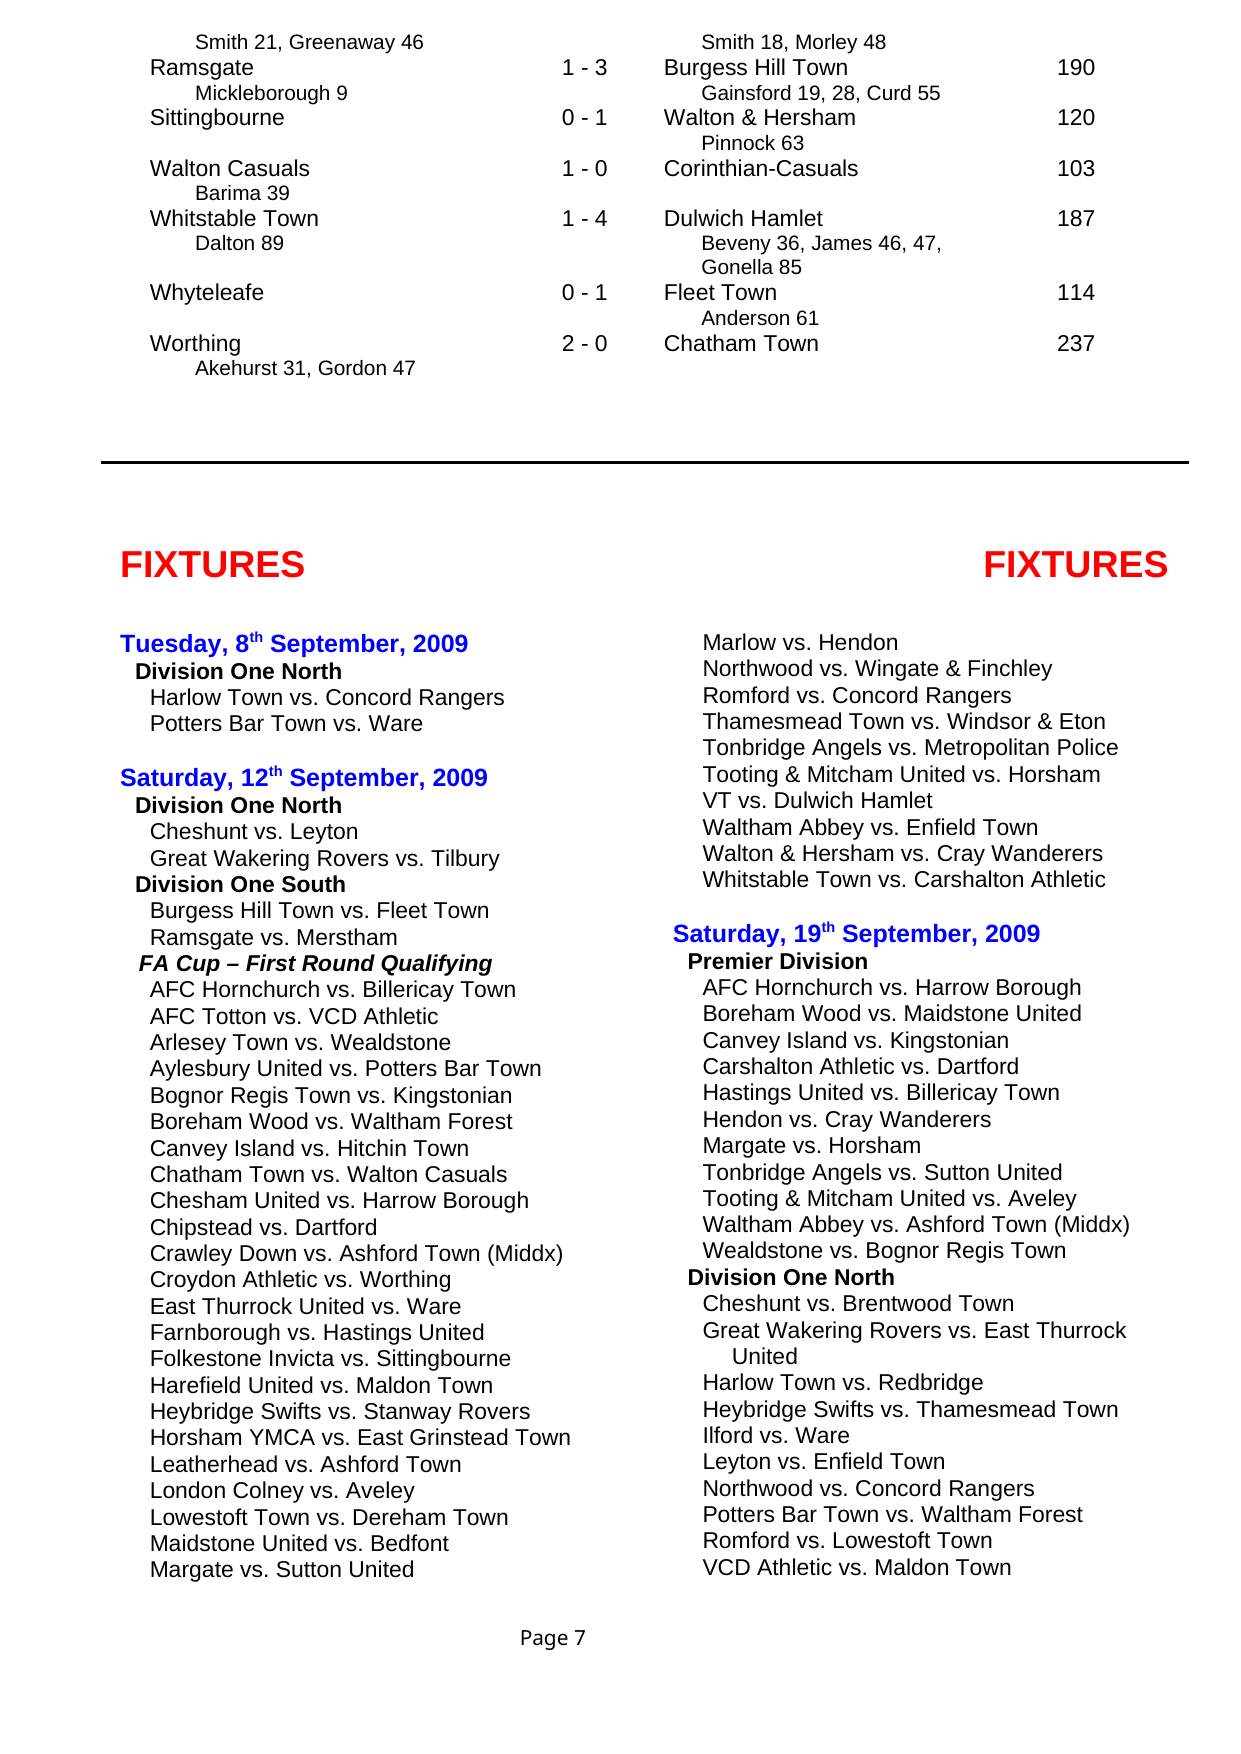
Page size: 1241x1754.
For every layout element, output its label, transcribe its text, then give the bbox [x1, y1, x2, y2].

text Bognor Regis Town vs. Kingstonian [149, 1082, 598, 1108]
text VT vs. Dulwich Hamlet [702, 787, 1150, 813]
text 61 [195, 306, 1150, 329]
text Leatherhead vs. [149, 1451, 598, 1477]
text Carshalton Athletic vs. [702, 1053, 1150, 1079]
text vs. Windsor & Eton [702, 708, 1150, 734]
text vs. Kingstonian [702, 1027, 1150, 1053]
text vs. [149, 1503, 598, 1530]
text Ilford vs. Ware [702, 1422, 1150, 1448]
text Premier Division [687, 948, 1150, 974]
text AFC Hornchurch vs. Billericay Town [149, 976, 598, 1003]
text Croydon Athletic vs. [149, 1266, 598, 1293]
text Harefield United vs. [149, 1372, 598, 1398]
text AFC Hornchurch vs. Borough [702, 974, 1150, 1000]
text Division One South [135, 871, 598, 897]
text Division One North [135, 658, 598, 684]
text vs. Redbridge [702, 1369, 1150, 1396]
text vs. [149, 897, 598, 924]
text Folkestone Invicta vs. Sittingbourne [149, 1345, 598, 1372]
text vs. [702, 1501, 1150, 1527]
text Abbey vs. (Middx) [702, 1211, 1150, 1237]
text Heybridge Swifts vs. [702, 1396, 1150, 1422]
text Marlow vs. Hendon [702, 629, 1150, 655]
text Leyton vs. [702, 1448, 1150, 1475]
text VCD Athletic vs. [702, 1554, 1150, 1580]
text United vs. Ware [149, 1293, 598, 1319]
text 89 Beveny 36, James 46, 47, [195, 231, 1150, 255]
text Hendon vs. Cray Wanderers [702, 1106, 1150, 1132]
text United vs. Bedfont [149, 1530, 598, 1556]
text Horsham YMCA vs. [149, 1424, 598, 1451]
text Boreham Wood vs. United [702, 1000, 1150, 1027]
text Wealdstone vs. Bognor Regis Town [702, 1237, 1150, 1264]
text Tooting & Mitcham United vs. Aveley [702, 1185, 1150, 1211]
text vs. Horsham [702, 1132, 1150, 1158]
text Sittingbourne 0 - 1 Walton & Hersham 120 [149, 104, 1150, 131]
text Barima 39 [195, 181, 1150, 205]
text Tuesday, 8th September, 2009 [120, 629, 589, 658]
text Ramsgate vs. Merstham [149, 924, 598, 950]
text vs. Ware [149, 710, 598, 737]
text Mickleborough 9 Gainsford 19, 28, Curd 55 [195, 80, 1150, 104]
text vs. Carshalton Athletic [702, 866, 1150, 892]
text FA Cup – First Round Qualifying [139, 950, 598, 976]
text Colney vs. Aveley [149, 1477, 598, 1503]
text Division One North [687, 1264, 1150, 1290]
text Gonella 85 [195, 255, 1150, 279]
text 1 - 4 Dulwich Hamlet 187 [149, 205, 1150, 231]
text Abbey vs. [702, 813, 1150, 840]
text vs. Rangers [149, 684, 598, 710]
text Crawley Down vs. (Middx) [149, 1240, 598, 1266]
text Northwood vs. Wingate & Finchley [702, 655, 1150, 682]
text Tooting & Mitcham United vs. Horsham [702, 761, 1150, 787]
text Smith 21, Greenaway 46 Smith 18, Morley 48 [195, 30, 1150, 54]
text Ramsgate 1 - 3 190 [149, 54, 1150, 80]
text Tonbridge Angels vs. Metropolitan Police [702, 734, 1150, 761]
text Great Wakering Rovers vs. United [702, 1317, 1150, 1369]
text Romford vs. Rangers [702, 682, 1150, 708]
text Boreham Wood vs. [149, 1108, 598, 1134]
text Walton & Hersham vs. Cray Wanderers [702, 840, 1150, 866]
text Worthing 2 - 0 Town 237 [149, 329, 1150, 356]
text Great Wakering Rovers vs. Tilbury [149, 844, 598, 871]
text Saturday, 12th September, 2009 [120, 763, 598, 792]
text Walton Casuals 1 - 0 Corinthian-Casuals 103 [149, 154, 1150, 181]
text vs. Walton Casuals [149, 1161, 598, 1187]
text Akehurst 31, Gordon 47 [195, 356, 1150, 380]
text Saturday, 19th September, 2009 [673, 919, 1150, 948]
text Chipstead vs. [149, 1213, 598, 1240]
text Romford vs. [702, 1527, 1150, 1554]
text Division One North [135, 792, 598, 818]
text United vs. Billericay Town [702, 1079, 1150, 1106]
text vs. Wealdstone [149, 1029, 598, 1055]
text AFC Totton vs. VCD Athletic [149, 1003, 598, 1029]
text Cheshunt vs. [702, 1290, 1150, 1317]
text Pinnock 63 [195, 131, 1150, 154]
text Whyteleafe 0 - 1 Fleet Town 114 [149, 279, 1150, 306]
text Northwood vs. Rangers [702, 1475, 1150, 1501]
text Chesham United vs. Borough [149, 1187, 598, 1213]
text vs. Leyton [149, 818, 598, 844]
text vs. Hitchin Town [149, 1134, 598, 1161]
text Farnborough vs. United [149, 1319, 598, 1345]
text Aylesbury United vs. [149, 1055, 598, 1082]
text FIXTURES FIXTURES [120, 543, 1141, 586]
text vs. Sutton United [149, 1556, 598, 1582]
text Tonbridge Angels vs. Sutton United [702, 1158, 1150, 1185]
text Heybridge Swifts vs. Stanway Rovers [149, 1398, 598, 1424]
